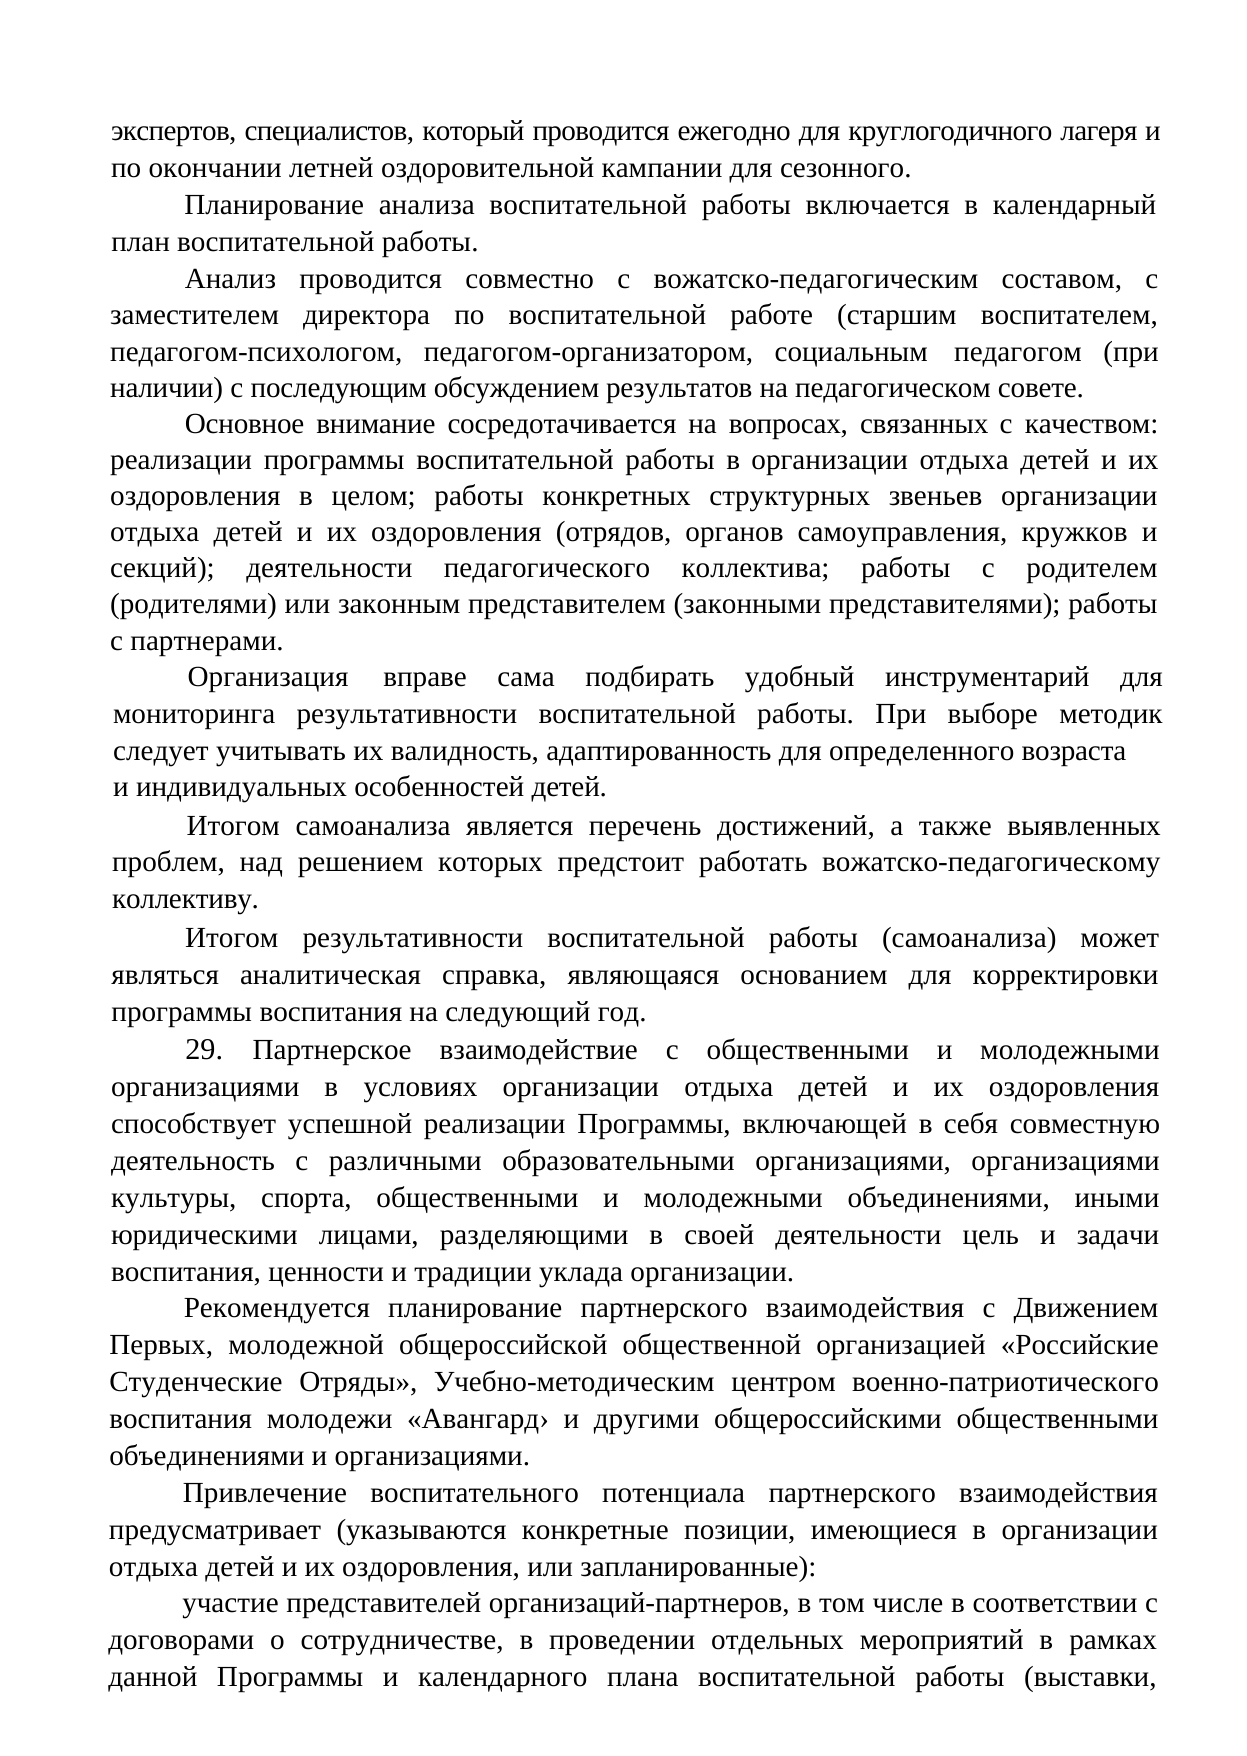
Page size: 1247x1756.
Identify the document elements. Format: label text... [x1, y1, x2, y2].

text Рекомендуется планирование партнерского взаимодействия с Движением Первых, молодежной общероссийской общественной организацией «Российские Студенческие Отряды», Учебно-методическим центром военно-патриотического воспитания молодежи «Авангард› и другими общероссийскими общественными объединениями и организациями. [109, 1291, 1159, 1472]
text Планирование анализа воспитательной работы включается в календарный план воспитательной работы. [111, 187, 1157, 258]
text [108, 1586, 1158, 1693]
text и индивидуальных особенностей детей. [113, 769, 1188, 803]
list Партнерское взаимодействие с общественными и молодежными организациями в условиях организации отдыха детей и их оздоровления способствует успешной реализации Программы, включающей в себя совместную деятельность с различными образовательными организациями, организациями культуры, спорта, общественными и молодежными объединениями, иными юридическими лицами, разделяющими в своей деятельности цель и задачи воспитания, ценности и традиции уклада организации. [111, 1031, 1160, 1287]
text Итогом самоанализа является перечень достижений, а также выявленных проблем, над решением которых предстоит работать вожатско-педагогическому коллективу. [112, 808, 1161, 915]
text Итогом результативности воспитательной работы (самоанализа) может являться аналитическая справка, являющаяся основанием для корректировки программы воспитания на следующий год. [111, 920, 1160, 1028]
text Анализ проводится совместно с вожатско-педагогическим составом, с заместителем директора по воспитательной работе (старшим воспитателем, педагогом-психологом, педагогом-организатором, социальным педагогом (при наличии) с последующим обсуждением результатов на педагогическом совете. [110, 261, 1159, 403]
text Основное внимание сосредотачивается на вопросах, связанных с качеством: реализации программы воспитательной работы в организации отдыха детей и их оздоровления в целом; работы конкретных структурных звеньев организации отдыха детей и их оздоровления (отрядов, органов самоуправления, кружков и секций); деятельности педагогического коллектива; работы с родителем (родителями) или законным представителем (законными представителями); работы с партнерами. [110, 406, 1158, 656]
text Организация вправе сама подбирать удобный инструментарий для мониторинга результативности воспитательной работы. При выборе методик следует учитывать их валидность, адаптированность для определенного возраста [113, 659, 1163, 766]
text Привлечение воспитательного потенциала партнерского взаимодействия предусматривает (указываются конкретные позиции, имеющиеся в организации отдыха детей и их оздоровления, или запланированные): [109, 1475, 1158, 1582]
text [111, 113, 1161, 184]
